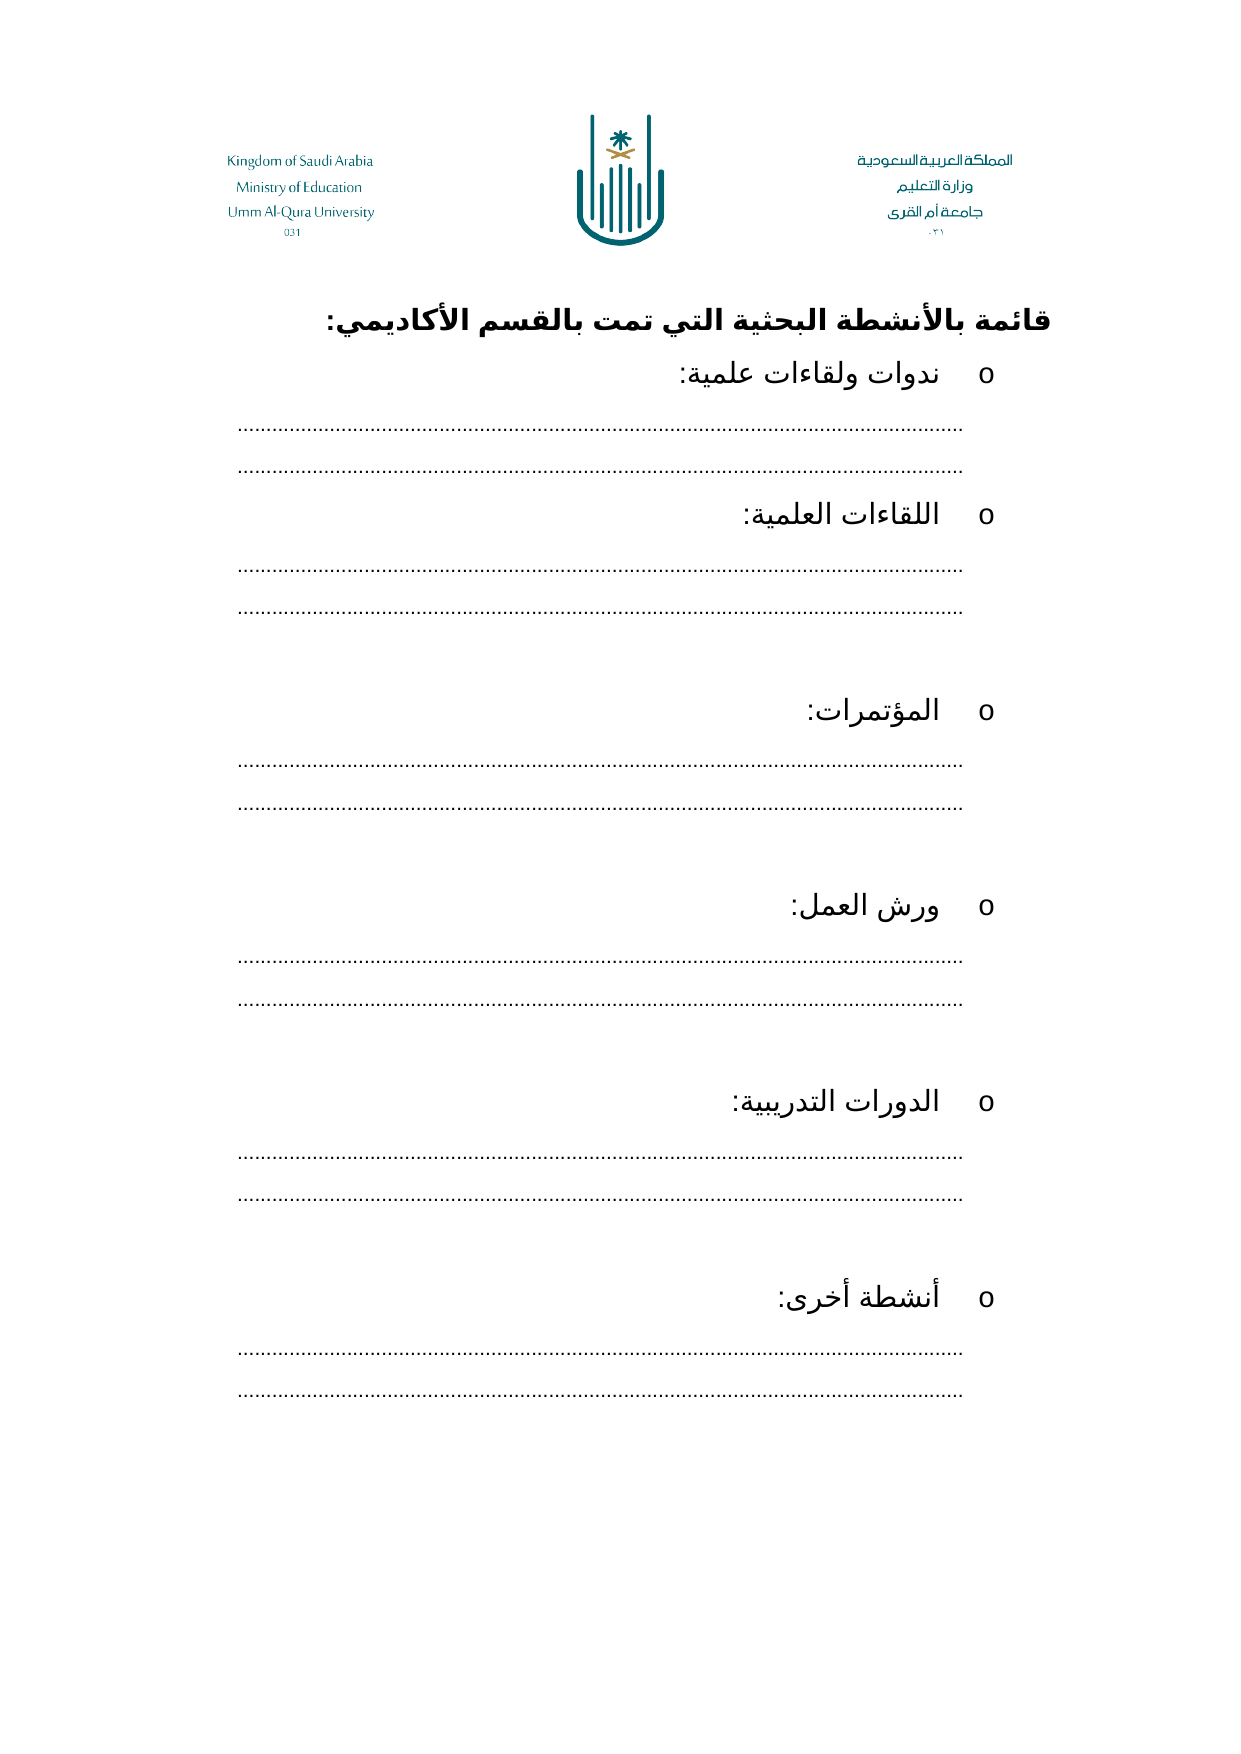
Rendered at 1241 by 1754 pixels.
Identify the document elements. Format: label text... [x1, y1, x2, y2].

text قائمة بالأنشطة البحثية التي تمت بالقسم الأكاديمي: [187, 303, 1053, 337]
text .............................................................................................................................. [187, 791, 1015, 814]
text .............................................................................................................................. [187, 944, 1015, 968]
text .............................................................................................................................. [187, 1139, 1015, 1163]
list أنشطة أخرى: [187, 1280, 978, 1316]
list ورش العمل: [187, 888, 978, 924]
picture [187, 73, 1053, 249]
text .............................................................................................................................. [187, 412, 1015, 436]
list اللقاءات العلمية: [187, 497, 978, 533]
text .............................................................................................................................. [187, 552, 1015, 576]
text .............................................................................................................................. [187, 1182, 1015, 1206]
text .............................................................................................................................. [187, 595, 1015, 619]
text .............................................................................................................................. [187, 454, 1015, 478]
list الدورات التدريبية: [187, 1084, 978, 1120]
list ندوات ولقاءات علمية: [187, 356, 978, 392]
list المؤتمرات: [187, 692, 978, 729]
text .............................................................................................................................. [187, 1335, 1015, 1359]
text .............................................................................................................................. [187, 1378, 1015, 1402]
text .............................................................................................................................. [187, 986, 1015, 1010]
text .............................................................................................................................. [187, 748, 1015, 772]
